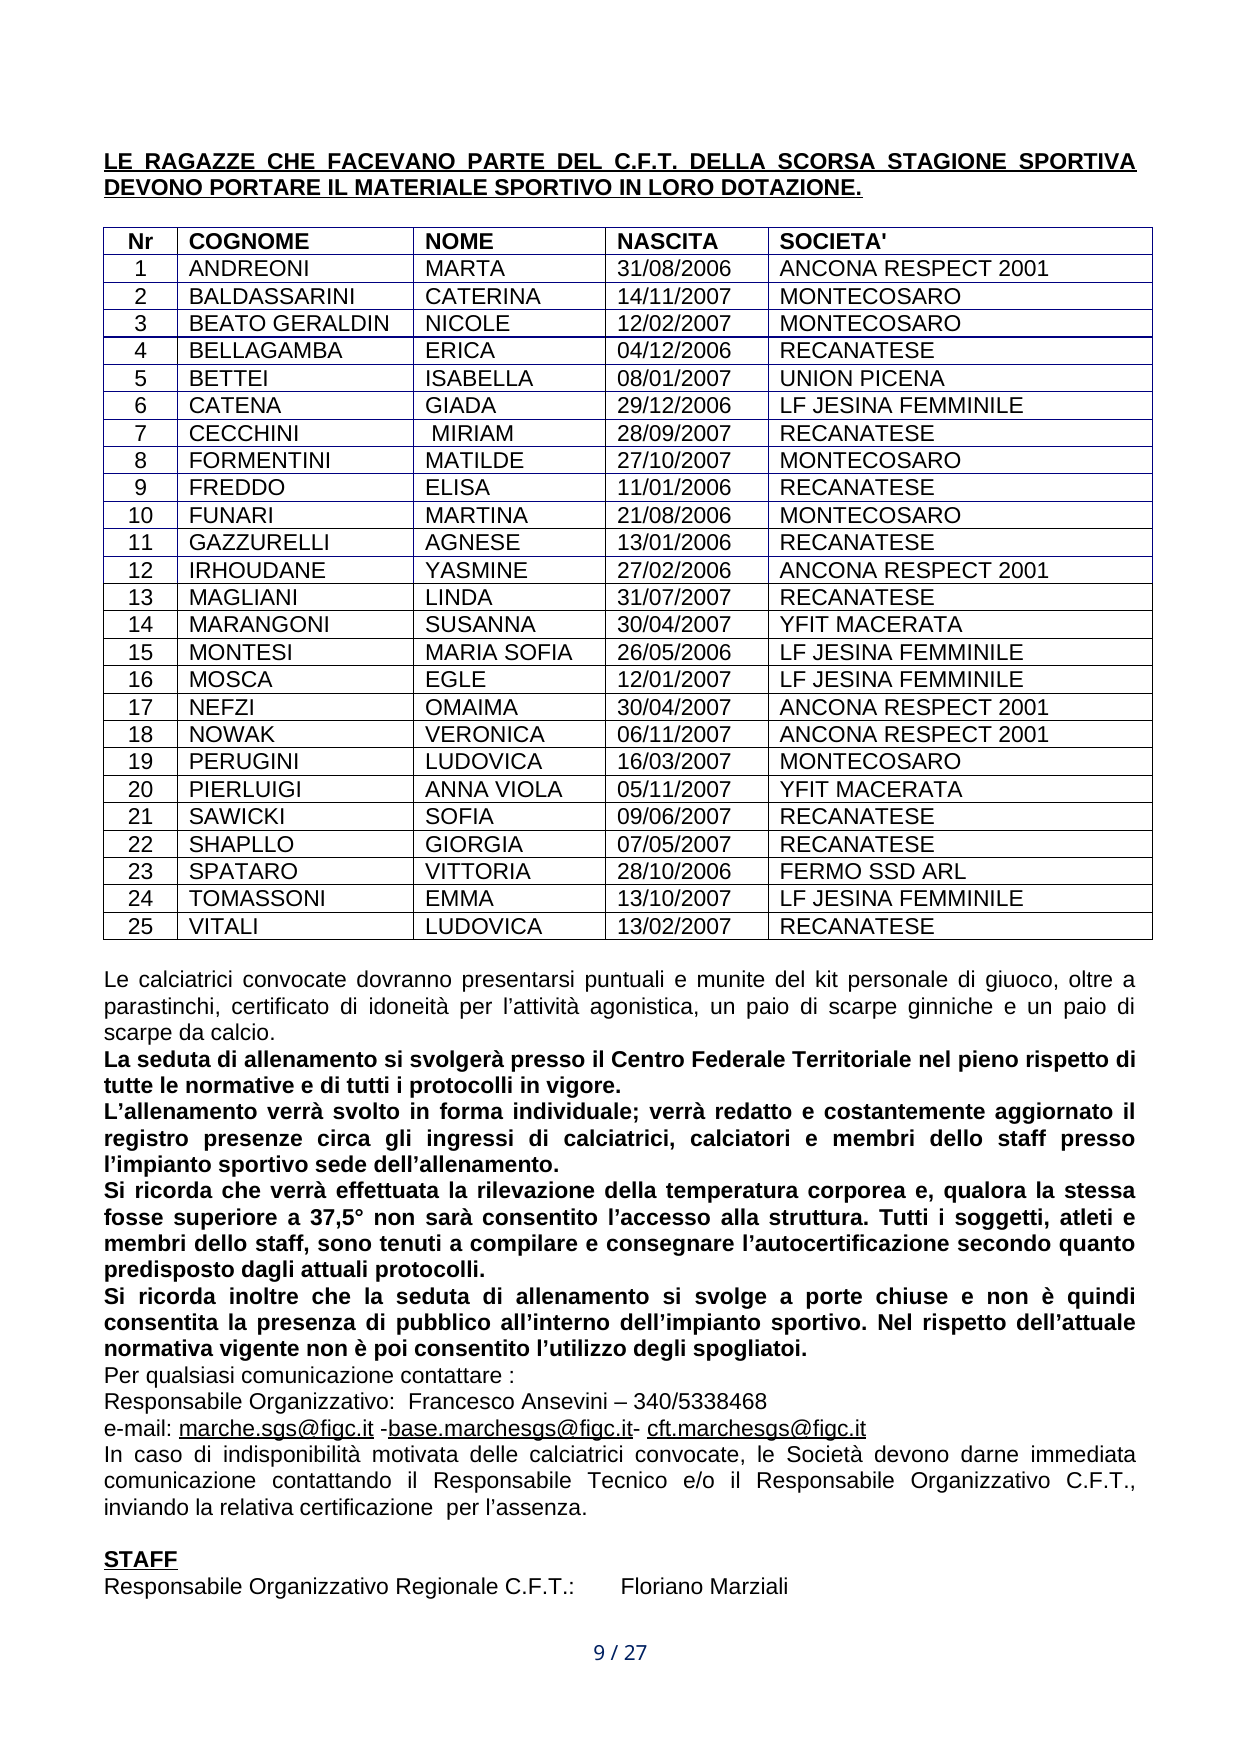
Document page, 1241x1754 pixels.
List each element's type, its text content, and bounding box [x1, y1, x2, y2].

table_cell 12 [104, 557, 177, 583]
table_cell 8 [104, 447, 177, 473]
table_cell CATERINA [414, 283, 605, 309]
table_cell NEFZI [178, 694, 413, 720]
table_cell 10 [104, 502, 177, 528]
table_cell 3 [104, 310, 177, 336]
table_cell 14 [104, 611, 177, 638]
table_cell ANCONA RESPECT 2001 [769, 694, 1152, 720]
table_cell 17 [104, 694, 177, 720]
table_cell 25 [104, 913, 177, 939]
table_cell MONTECOSARO [769, 447, 1152, 473]
table_cell 30/04/2007 [606, 611, 768, 638]
table_cell GIORGIA [414, 831, 605, 857]
table_cell 30/04/2007 [606, 694, 768, 720]
table_cell RECANATESE [769, 338, 1152, 364]
table_cell EMMA [414, 885, 605, 912]
table_cell ANNA VIOLA [414, 776, 605, 802]
table_cell LUDOVICA [414, 913, 605, 939]
table_cell 13/10/2007 [606, 885, 768, 912]
table_cell 4 [104, 338, 177, 364]
table_cell 22 [104, 831, 177, 857]
table_cell MAGLIANI [178, 584, 413, 610]
table_cell LF JESINA FEMMINILE [769, 392, 1152, 418]
table_cell VERONICA [414, 721, 605, 747]
text L’allenamento verrà svolto in forma individuale; verrà redatto e costantemente aggiornato il registro presenze circa gli ingressi di calciatrici, calciatori e membri dello staff presso l’impianto sportivo sede dell’allenamento. [103, 1098, 1137, 1177]
table_header SOCIETA' [769, 228, 1152, 254]
table_cell ANCONA RESPECT 2001 [769, 557, 1152, 583]
text STAFF [103, 1546, 1137, 1573]
table_cell 7 [104, 420, 177, 446]
table_cell 12/01/2007 [606, 666, 768, 692]
table_cell 13/02/2007 [606, 913, 768, 939]
text LE RAGAZZE CHE FACEVANO PARTE DEL C.F.T. DELLA SCORSA STAGIONE SPORTIVA DEVONO PORTARE IL MATERIALE SPORTIVO IN LORO DOTAZIONE. [103, 171, 1137, 200]
text Responsabile Organizzativo: Francesco Ansevini – 340/5338468 [103, 1388, 1137, 1414]
table_cell MONTECOSARO [769, 310, 1152, 336]
table_cell PERUGINI [178, 748, 413, 775]
table_cell 16/03/2007 [606, 748, 768, 775]
table_cell SPATARO [178, 858, 413, 884]
table_cell BALDASSARINI [178, 283, 413, 309]
table_cell LF JESINA FEMMINILE [769, 885, 1152, 912]
table_cell 08/01/2007 [606, 365, 768, 391]
table_cell LUDOVICA [414, 748, 605, 775]
table_cell OMAIMA [414, 694, 605, 720]
table_cell ANDREONI [178, 255, 413, 282]
table_cell LF JESINA FEMMINILE [769, 666, 1152, 692]
table_cell RECANATESE [769, 420, 1152, 446]
text Le calciatrici convocate dovranno presentarsi puntuali e munite del kit personale di giuoco, oltre a parastinchi, certificato di idoneità per l’attività agonistica, un paio di scarpe ginniche e un paio di scarpe da calcio. [103, 966, 1137, 1046]
table_cell YFIT MACERATA [769, 611, 1152, 638]
table_cell MONTECOSARO [769, 748, 1152, 775]
table_cell SAWICKI [178, 803, 413, 829]
table_cell MARTINA [414, 502, 605, 528]
table_cell TOMASSONI [178, 885, 413, 912]
table_cell SHAPLLO [178, 831, 413, 857]
table_cell 24 [104, 885, 177, 912]
table_cell 27/10/2007 [606, 447, 768, 473]
table_cell CATENA [178, 392, 413, 418]
table_cell SUSANNA [414, 611, 605, 638]
table_cell 28/10/2006 [606, 858, 768, 884]
table_cell 13/01/2006 [606, 529, 768, 556]
text Si ricorda inoltre che la seduta di allenamento si svolge a porte chiuse e non è quindi consentita la presenza di pubblico all’interno dell’impianto sportivo. Nel rispetto dell’attuale normativa vigente non è poi consentito l’utilizzo degli spogliatoi. [103, 1283, 1137, 1362]
table_cell LINDA [414, 584, 605, 610]
table_cell 04/12/2006 [606, 338, 768, 364]
table_cell 11 [104, 529, 177, 556]
text Si ricorda che verrà effettuata la rilevazione della temperatura corporea e, qualora la stessa fosse superiore a 37,5° non sarà consentito l’accesso alla struttura. Tutti i soggetti, atleti e membri dello staff, sono tenuti a compilare e consegnare l’autocertificazione secondo quanto predisposto dagli attuali protocolli. [103, 1177, 1137, 1283]
table_cell 11/01/2006 [606, 474, 768, 501]
table_cell RECANATESE [769, 913, 1152, 939]
table_cell UNION PICENA [769, 365, 1152, 391]
table_cell MARANGONI [178, 611, 413, 638]
table_cell 28/09/2007 [606, 420, 768, 446]
table_cell YASMINE [414, 557, 605, 583]
table_cell CECCHINI [178, 420, 413, 446]
table_cell 20 [104, 776, 177, 802]
table_cell MONTECOSARO [769, 283, 1152, 309]
table_header COGNOME [178, 228, 413, 254]
table_cell 1 [104, 255, 177, 282]
table_cell 31/07/2007 [606, 584, 768, 610]
table_cell BETTEI [178, 365, 413, 391]
table_cell SOFIA [414, 803, 605, 829]
table_cell RECANATESE [769, 584, 1152, 610]
table_cell 21/08/2006 [606, 502, 768, 528]
table_cell ISABELLA [414, 365, 605, 391]
table_cell 2 [104, 283, 177, 309]
table_cell MATILDE [414, 447, 605, 473]
table_cell MIRIAM [414, 420, 605, 446]
table_cell MONTECOSARO [769, 502, 1152, 528]
text LE RAGAZZE CHE FACEVANO PARTE DEL C.F.T. DELLA SCORSA STAGIONE SPORTIVA DEVONO PORTARE IL MATERIALE SPORTIVO IN LORO DOTAZIONE. [103, 148, 1137, 170]
table_cell NOWAK [178, 721, 413, 747]
table_cell RECANATESE [769, 474, 1152, 501]
table_cell RECANATESE [769, 529, 1152, 556]
table_cell RECANATESE [769, 803, 1152, 829]
table_cell VITTORIA [414, 858, 605, 884]
table_cell MONTESI [178, 639, 413, 665]
table_cell VITALI [178, 913, 413, 939]
table_cell LF JESINA FEMMINILE [769, 639, 1152, 665]
table_cell ANCONA RESPECT 2001 [769, 721, 1152, 747]
table_cell 06/11/2007 [606, 721, 768, 747]
table_cell 13 [104, 584, 177, 610]
table_cell PIERLUIGI [178, 776, 413, 802]
text La seduta di allenamento si svolgerà presso il Centro Federale Territoriale nel pieno rispetto di tutte le normative e di tutti i protocolli in vigore. [103, 1046, 1137, 1098]
table_cell MARTA [414, 255, 605, 282]
table_header Nr [104, 228, 177, 254]
table_cell MOSCA [178, 666, 413, 692]
table_cell ELISA [414, 474, 605, 501]
table_cell 23 [104, 858, 177, 884]
table_cell 14/11/2007 [606, 283, 768, 309]
table_header NASCITA [606, 228, 768, 254]
table_cell NICOLE [414, 310, 605, 336]
table_cell AGNESE [414, 529, 605, 556]
table_cell ANCONA RESPECT 2001 [769, 255, 1152, 282]
table_cell 29/12/2006 [606, 392, 768, 418]
table_cell YFIT MACERATA [769, 776, 1152, 802]
table_cell GIADA [414, 392, 605, 418]
table_cell IRHOUDANE [178, 557, 413, 583]
table_cell 07/05/2007 [606, 831, 768, 857]
table_cell RECANATESE [769, 831, 1152, 857]
table_cell 19 [104, 748, 177, 775]
table_cell 05/11/2007 [606, 776, 768, 802]
table_cell 5 [104, 365, 177, 391]
table_cell FORMENTINI [178, 447, 413, 473]
table_cell 09/06/2007 [606, 803, 768, 829]
table_cell EGLE [414, 666, 605, 692]
table_cell FUNARI [178, 502, 413, 528]
table_cell ERICA [414, 338, 605, 364]
text Responsabile Organizzativo Regionale C.F.T.: Floriano Marziali [103, 1573, 1137, 1599]
table_cell 9 [104, 474, 177, 501]
text Per qualsiasi comunicazione contattare : [103, 1362, 1137, 1388]
table_cell FREDDO [178, 474, 413, 501]
table_header NOME [414, 228, 605, 254]
table_cell 26/05/2006 [606, 639, 768, 665]
table_cell BEATO GERALDIN [178, 310, 413, 336]
table_cell BELLAGAMBA [178, 338, 413, 364]
text In caso di indisponibilità motivata delle calciatrici convocate, le Società devono darne immediata comunicazione contattando il Responsabile Tecnico e/o il Responsabile Organizzativo C.F.T., inviando la relativa certificazione per l’assenza. [103, 1441, 1137, 1520]
table_cell 12/02/2007 [606, 310, 768, 336]
table_cell 15 [104, 639, 177, 665]
table_cell 6 [104, 392, 177, 418]
table_cell MARIA SOFIA [414, 639, 605, 665]
table_cell GAZZURELLI [178, 529, 413, 556]
table_cell 16 [104, 666, 177, 692]
table_cell FERMO SSD ARL [769, 858, 1152, 884]
table_cell 18 [104, 721, 177, 747]
table_cell 27/02/2006 [606, 557, 768, 583]
table_cell 31/08/2006 [606, 255, 768, 282]
text e-mail: marche.sgs@figc.it -base.marchesgs@figc.it- cft.marchesgs@figc.it [103, 1414, 1240, 1441]
table_cell 21 [104, 803, 177, 829]
